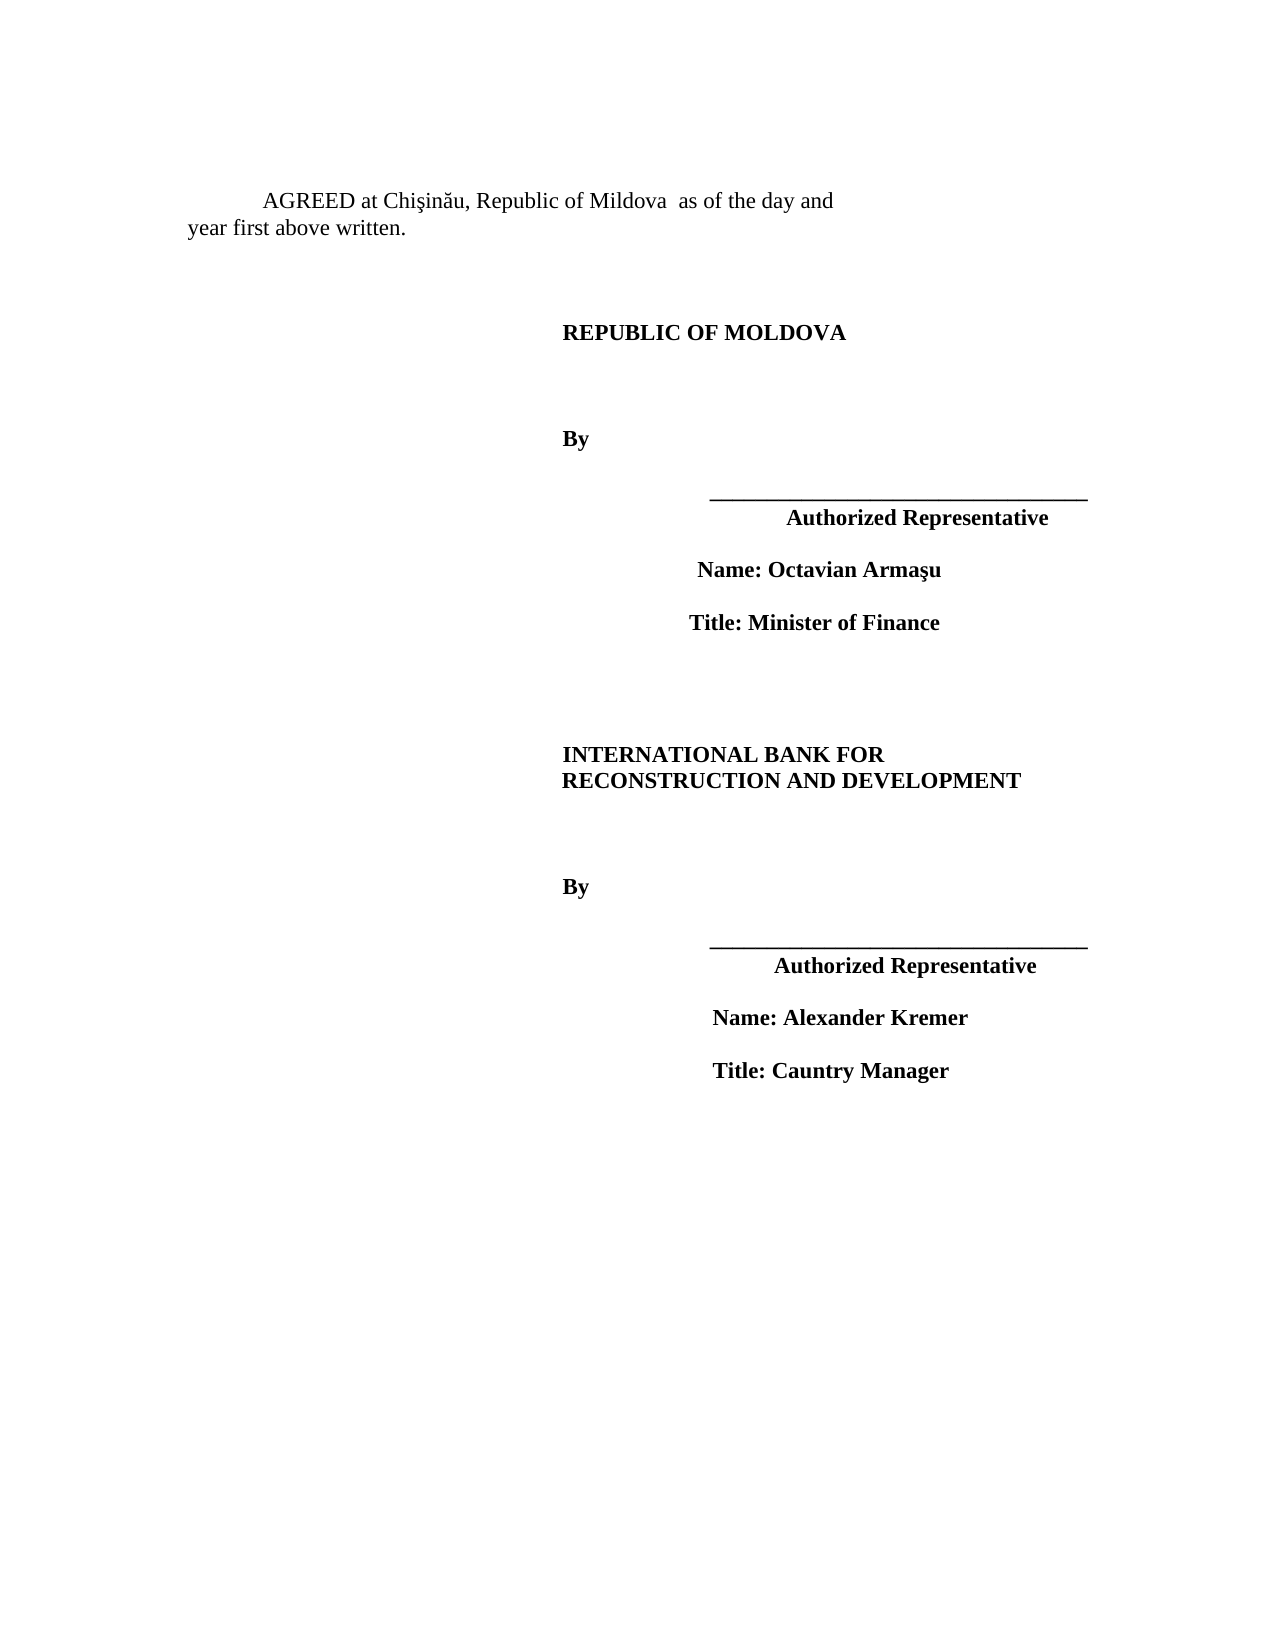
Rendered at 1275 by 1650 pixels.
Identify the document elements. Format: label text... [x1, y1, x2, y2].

text INTERNATIONAL BANK FOR [487, 741, 1087, 767]
text _________________________________ [187, 477, 1087, 504]
text By [187, 425, 1087, 451]
text AGREED at Chişinău, Republic of Mildova as of the day and [187, 187, 1087, 214]
text REPUBLIC OF MOLDOVA [487, 319, 1087, 346]
text RECONSTRUCTION AND DEVELOPMENT [187, 767, 1087, 794]
text Authorized Representative [187, 952, 1087, 978]
text Name: Octavian Armaşu [187, 556, 1087, 583]
text By [187, 873, 1087, 899]
text _________________________________ [187, 925, 1087, 952]
text Authorized Representative [187, 504, 1087, 530]
text Title: Cauntry Manager [712, 1057, 1087, 1083]
text year first above written. [187, 214, 1087, 240]
text Title: Minister of Finance [637, 609, 1087, 636]
text Name: Alexander Kremer [712, 1004, 1087, 1031]
